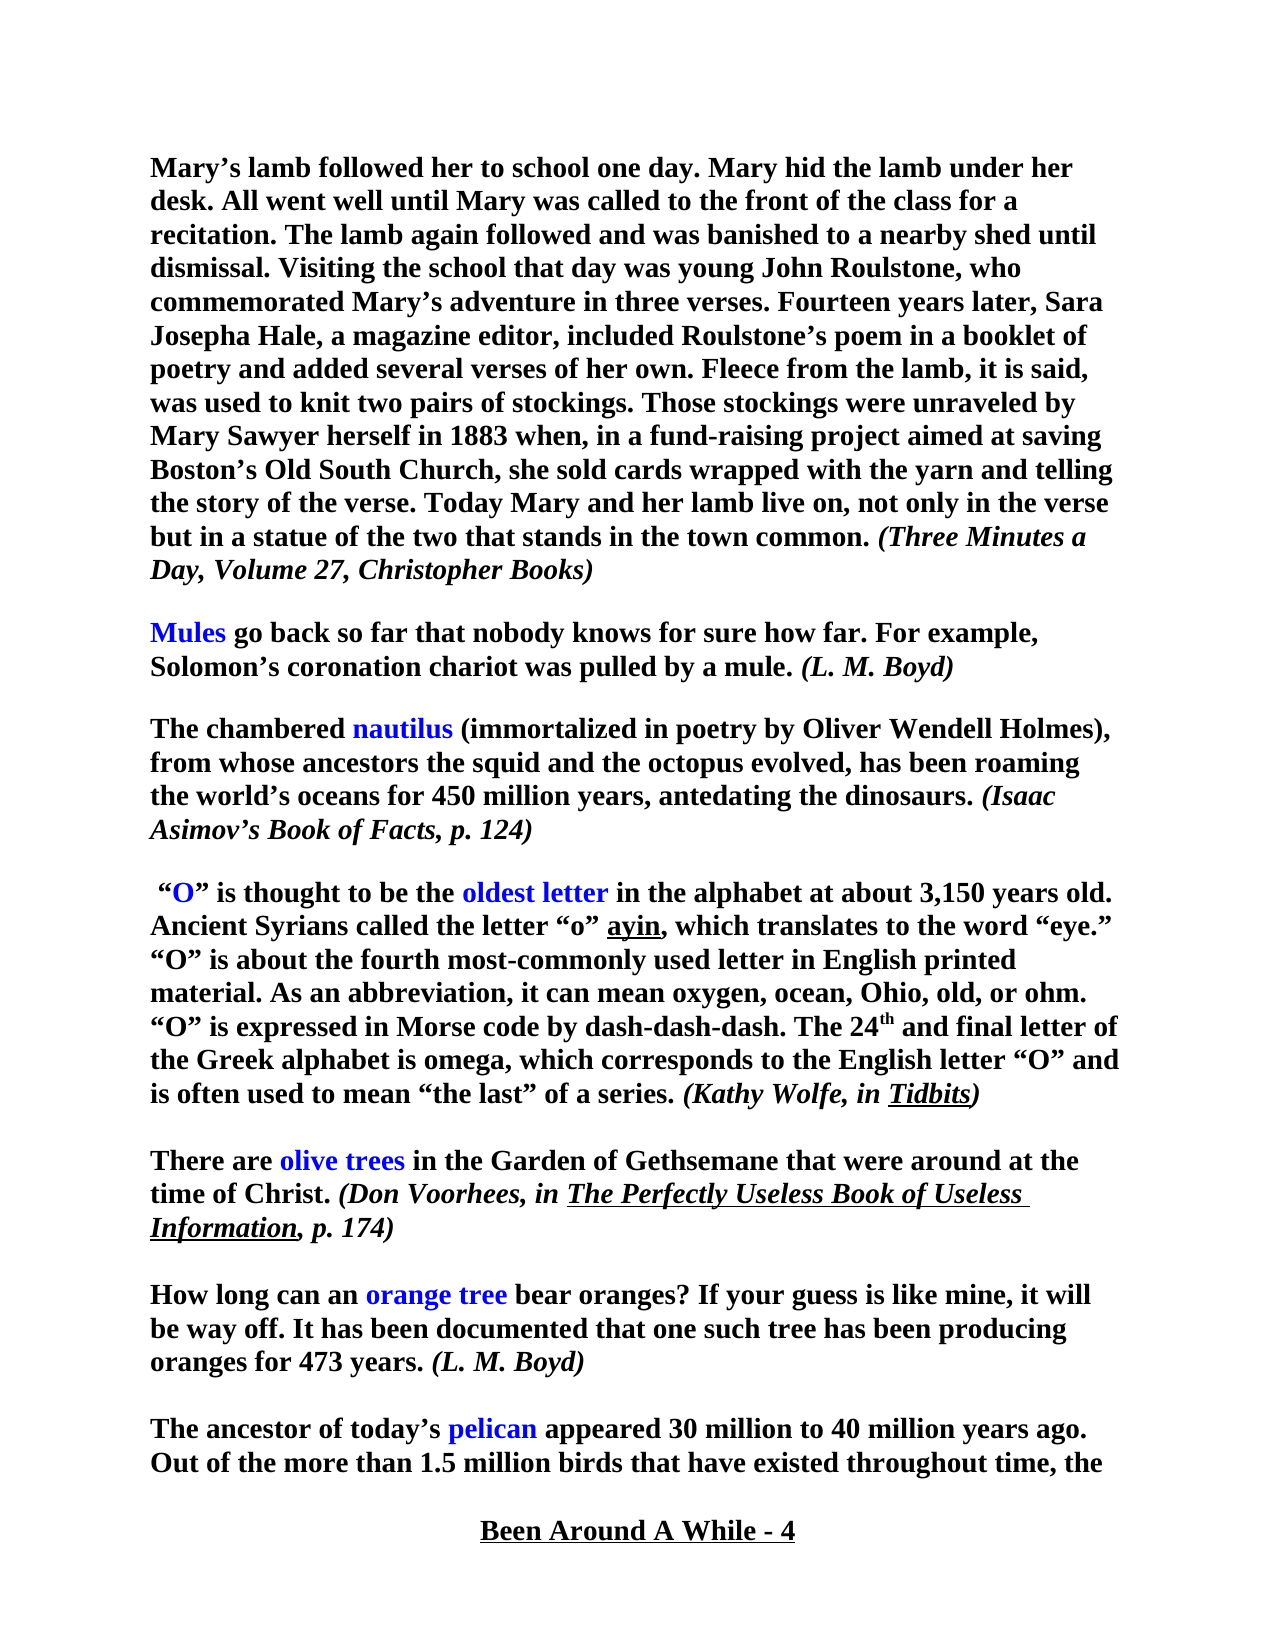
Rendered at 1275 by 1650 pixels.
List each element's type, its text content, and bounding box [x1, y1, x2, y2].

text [150, 150, 1125, 586]
text “O” is thought to be the oldest letter in the alphabet at about 3,150 years old. Ancient Syrians called the letter “o” ayin, which translates to the word “eye.” “O” is about the fourth most-commonly used letter in English printed material. As an abbreviation, it can mean oxygen, ocean, Ohio, old, or ohm. “O” is expressed in Morse code by dash-dash-dash. The 24th and final letter of the Greek alphabet is omega, which corresponds to the English letter “O” and is often used to mean “the last” of a series. (Kathy Wolfe, in Tidbits) [150, 875, 1125, 1109]
text How long can an orange tree bear oranges? If your guess is like mine, it will be way off. It has been documented that one such tree has been producing oranges for 473 years. (L. M. Boyd) [150, 1277, 1125, 1378]
text Mules go back so far that nobody knows for sure how far. For example, Solomon’s coronation chariot was pulled by a mule. (L. M. Boyd) [150, 615, 1125, 682]
text There are olive trees in the Garden of Gethsemane that were around at the time of Christ. (Don Voorhees, in The Perfectly Useless Book of Useless Information, p. 174) [150, 1143, 1125, 1244]
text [150, 1411, 1125, 1478]
text The chambered nautilus (immortalized in poetry by Oliver Wendell Holmes), from whose ancestors the squid and the octopus evolved, has been roaming the world’s oceans for 450 million years, antedating the dinosaurs. (Isaac Asimov’s Book of Facts, p. 124) [150, 711, 1125, 846]
